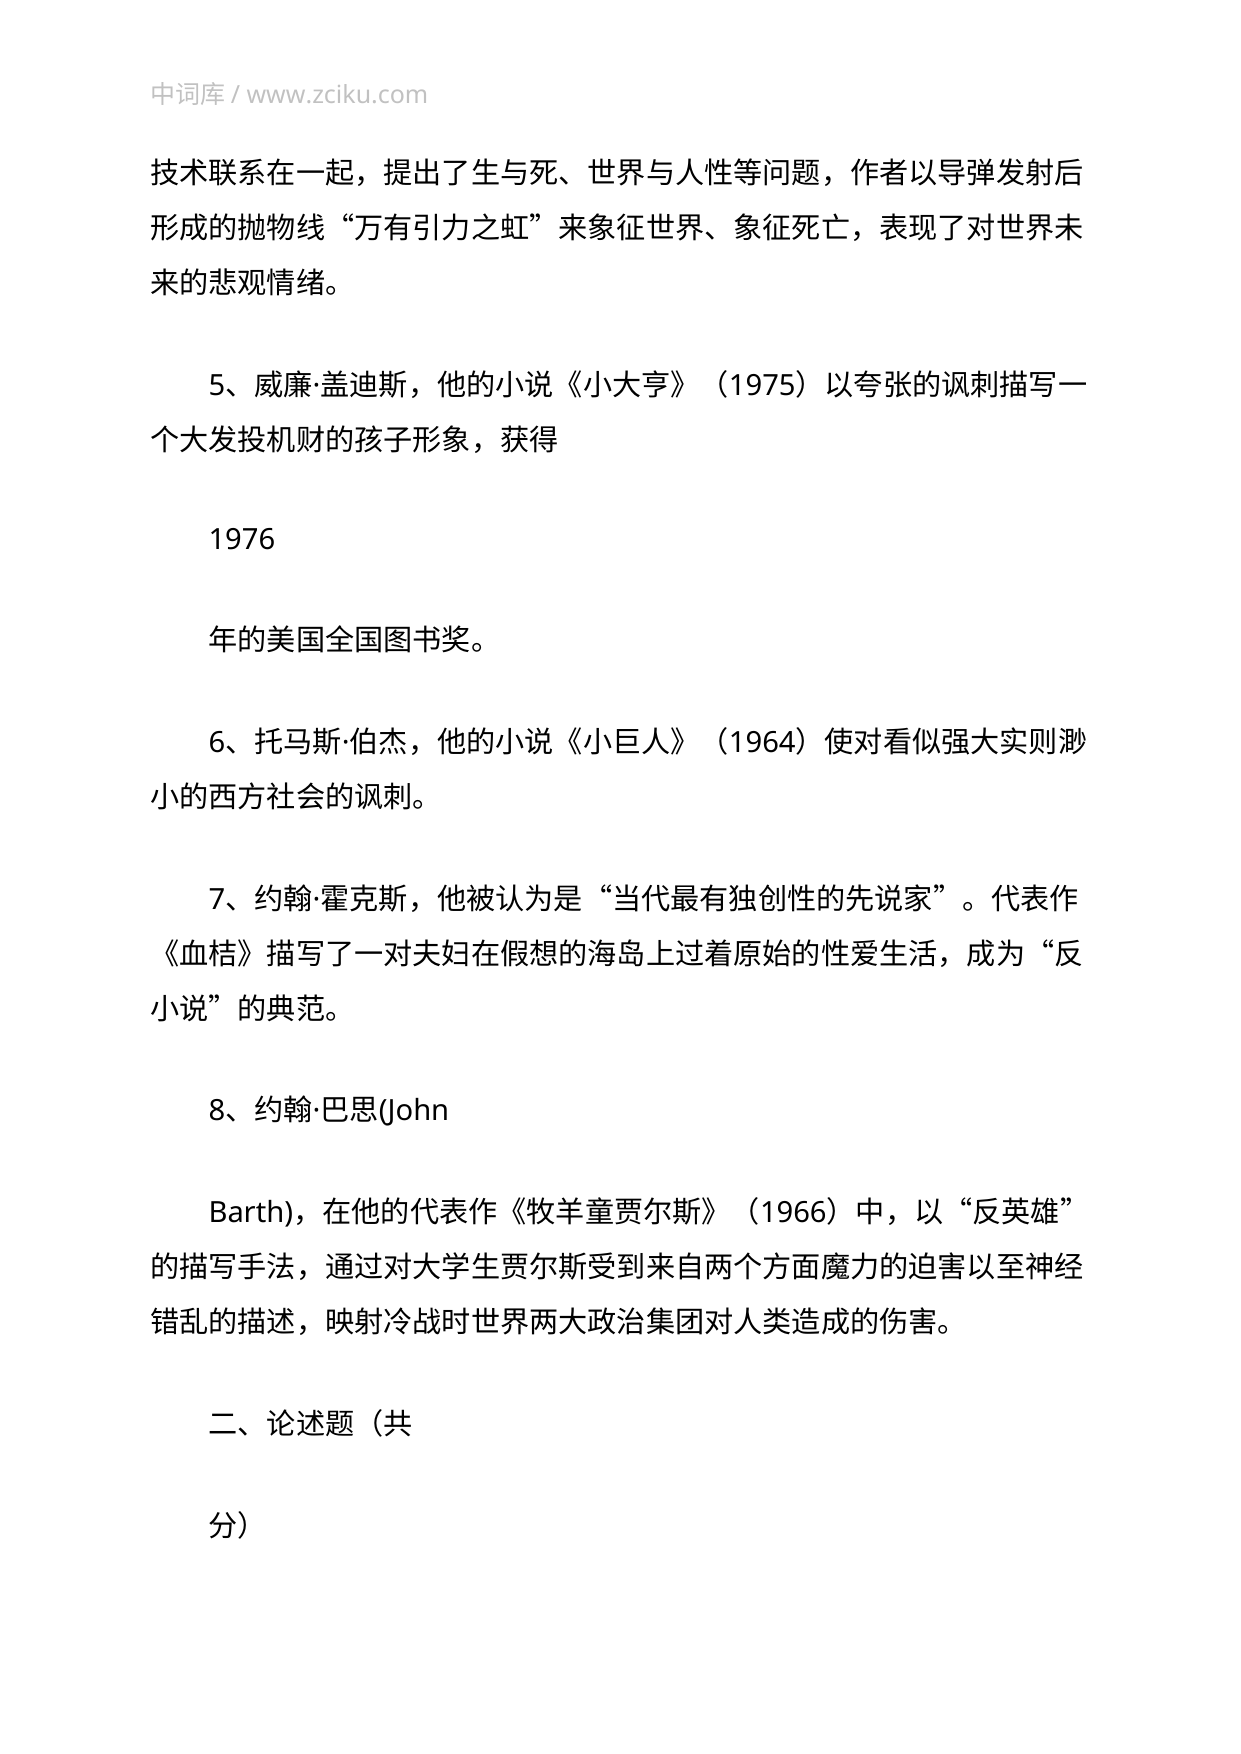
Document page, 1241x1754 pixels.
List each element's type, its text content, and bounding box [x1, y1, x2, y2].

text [150, 150, 1090, 302]
text 年的美国全国图书奖。 [150, 617, 1090, 659]
text 6、托马斯·伯杰，他的小说《小巨人》（1964）使对看似强大实则渺小的西方社会的讽刺。 [150, 718, 1090, 816]
text 二、论述题（共 [150, 1401, 1090, 1443]
text 7、约翰·霍克斯，他被认为是“当代最有独创性的先说家”。代表作《血桔》描写了一对夫妇在假想的海岛上过着原始的性爱生活，成为“反小说”的典范。 [150, 875, 1090, 1027]
text Barth)，在他的代表作《牧羊童贾尔斯》（1966）中，以“反英雄”的描写手法，通过对大学生贾尔斯受到来自两个方面魔力的迫害以至神经错乱的描述，映射冷战时世界两大政治集团对人类造成的伤害。 [150, 1189, 1090, 1341]
text 1976 [150, 518, 1090, 558]
text 5、威廉·盖迪斯，他的小说《小大亨》（1975）以夸张的讽刺描写一个大发投机财的孩子形象，获得 [150, 362, 1090, 459]
text 8、约翰·巴思(John [150, 1087, 1090, 1129]
text 分） [150, 1502, 1090, 1545]
